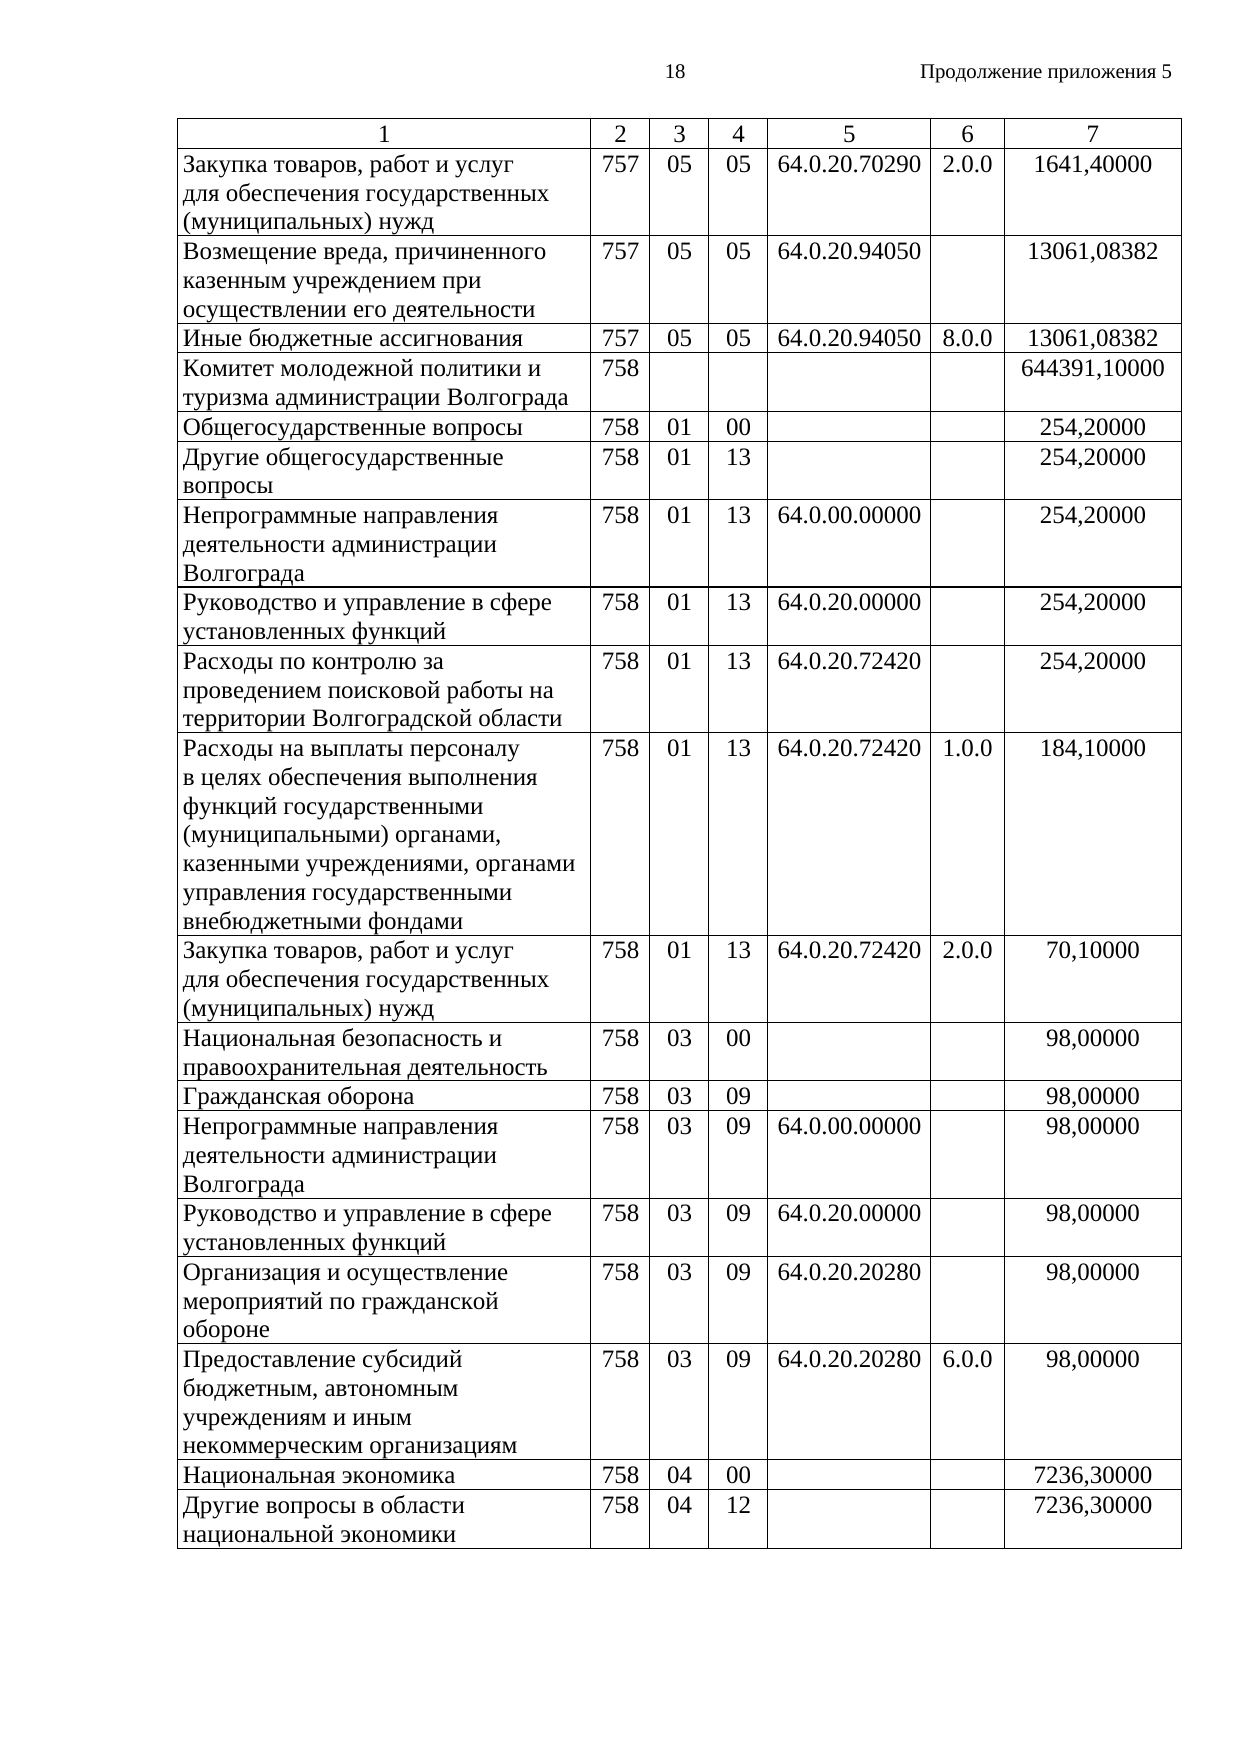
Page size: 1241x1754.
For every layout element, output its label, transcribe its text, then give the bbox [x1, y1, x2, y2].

table_cell 13 [709, 646, 767, 732]
table_cell [768, 442, 930, 499]
table_cell 758 [591, 646, 649, 732]
table_cell 1641,40000 [1005, 149, 1181, 235]
table_cell [768, 1023, 930, 1080]
table_cell 1.0.0 [931, 733, 1004, 934]
table_cell 2.0.0 [931, 149, 1004, 235]
table_cell 05 [709, 324, 767, 352]
table_cell 98,00000 [1005, 1344, 1181, 1459]
table_cell 64.0.20.70290 [768, 149, 930, 235]
table_cell 03 [650, 1257, 708, 1343]
table_cell Предоставление субсидий бюджетным, автономным учреждениям и иным некоммерческим организациям [178, 1344, 590, 1459]
table_cell 6.0.0 [931, 1344, 1004, 1459]
table_cell Национальная экономика [178, 1460, 590, 1489]
table_cell 05 [650, 236, 708, 322]
table_cell 758 [591, 733, 649, 934]
table_header 3 [650, 119, 708, 148]
table_cell [931, 1490, 1004, 1548]
table_cell 01 [650, 646, 708, 732]
table_cell [768, 1081, 930, 1110]
table_cell 01 [650, 588, 708, 645]
table_cell 05 [709, 149, 767, 235]
table_cell 09 [709, 1111, 767, 1197]
table_cell [931, 1081, 1004, 1110]
table_cell 13 [709, 588, 767, 645]
table_cell 758 [591, 1257, 649, 1343]
table_cell [931, 353, 1004, 411]
table_cell Непрограммные направления деятельности администрации Волгограда [178, 1111, 590, 1197]
table_cell 758 [591, 500, 649, 586]
table_cell Руководство и управление в сфере установленных функций [178, 588, 590, 645]
table_cell Возмещение вреда, причиненного казенным учреждением при осуществлении его деятельности [178, 236, 590, 322]
table_cell 758 [591, 1460, 649, 1489]
table_cell 757 [591, 324, 649, 352]
table_cell 8.0.0 [931, 324, 1004, 352]
table_cell [650, 353, 708, 411]
table_cell [709, 353, 767, 411]
table_cell 98,00000 [1005, 1111, 1181, 1197]
table_cell 00 [709, 1023, 767, 1080]
table_cell 98,00000 [1005, 1199, 1181, 1256]
table_cell Комитет молодежной политики и туризма администрации Волгограда [178, 353, 590, 411]
table_cell 09 [709, 1081, 767, 1110]
table_cell 757 [591, 149, 649, 235]
table_cell [768, 412, 930, 441]
table_cell 13 [709, 936, 767, 1022]
table_cell 03 [650, 1199, 708, 1256]
table_cell 758 [591, 588, 649, 645]
table_cell [931, 1199, 1004, 1256]
table_cell Организация и осуществление мероприятий по гражданской обороне [178, 1257, 590, 1343]
table_cell 64.0.20.00000 [768, 588, 930, 645]
table_cell 64.0.20.72420 [768, 936, 930, 1022]
table_cell 184,10000 [1005, 733, 1181, 934]
table_cell 98,00000 [1005, 1081, 1181, 1110]
table_cell 05 [709, 236, 767, 322]
table_cell 757 [591, 236, 649, 322]
table_cell 254,20000 [1005, 412, 1181, 441]
table_cell 00 [709, 412, 767, 441]
table_cell 758 [591, 1111, 649, 1197]
table_cell 64.0.20.20280 [768, 1344, 930, 1459]
table_cell Другие общегосударственные вопросы [178, 442, 590, 499]
table_cell [931, 1111, 1004, 1197]
table_cell [931, 412, 1004, 441]
table_cell Другие вопросы в области национальной экономики [178, 1490, 590, 1548]
table_cell [931, 236, 1004, 322]
table_cell 254,20000 [1005, 588, 1181, 645]
table_cell 13 [709, 500, 767, 586]
table_cell 2.0.0 [931, 936, 1004, 1022]
table_cell 758 [591, 442, 649, 499]
table_cell 758 [591, 1490, 649, 1548]
table_cell 04 [650, 1460, 708, 1489]
table_cell [768, 353, 930, 411]
table_cell 64.0.20.00000 [768, 1199, 930, 1256]
table_cell [931, 646, 1004, 732]
table_cell Иные бюджетные ассигнования [178, 324, 590, 352]
table_cell Закупка товаров, работ и услуг для обеспечения государственных (муниципальных) нужд [178, 936, 590, 1022]
table_cell 64.0.20.72420 [768, 646, 930, 732]
table_cell 13061,08382 [1005, 236, 1181, 322]
table_cell 64.0.00.00000 [768, 500, 930, 586]
table_header 5 [768, 119, 930, 148]
table_cell Гражданская оборона [178, 1081, 590, 1110]
table_cell 04 [650, 1490, 708, 1548]
table_cell 644391,10000 [1005, 353, 1181, 411]
table_header 2 [591, 119, 649, 148]
table_cell [931, 1460, 1004, 1489]
table_cell 05 [650, 149, 708, 235]
table_cell [931, 1257, 1004, 1343]
table_cell [931, 1023, 1004, 1080]
table_cell 758 [591, 1199, 649, 1256]
table_cell 12 [709, 1490, 767, 1548]
table_cell 01 [650, 442, 708, 499]
table_cell 70,10000 [1005, 936, 1181, 1022]
table_cell 01 [650, 500, 708, 586]
table_cell Общегосударственные вопросы [178, 412, 590, 441]
table_cell Непрограммные направления деятельности администрации Волгограда [178, 500, 590, 586]
table_cell Закупка товаров, работ и услуг для обеспечения государственных (муниципальных) нужд [178, 149, 590, 235]
table_cell 03 [650, 1111, 708, 1197]
table_cell Расходы на выплаты персоналу в целях обеспечения выполнения функций государственными (муниципальными) органами, казенными учреждениями, органами управления государственными внебюджетными фондами [178, 733, 590, 934]
table_cell 758 [591, 1344, 649, 1459]
table_cell [931, 500, 1004, 586]
table_cell 13 [709, 733, 767, 934]
table_cell 01 [650, 936, 708, 1022]
table_cell 758 [591, 1081, 649, 1110]
table_cell 03 [650, 1023, 708, 1080]
table_cell 09 [709, 1257, 767, 1343]
table_header 4 [709, 119, 767, 148]
table_cell 64.0.20.94050 [768, 324, 930, 352]
table_cell 98,00000 [1005, 1023, 1181, 1080]
table_cell 64.0.20.20280 [768, 1257, 930, 1343]
table_cell 00 [709, 1460, 767, 1489]
table_cell 758 [591, 936, 649, 1022]
table_cell 13061,08382 [1005, 324, 1181, 352]
table_cell 7236,30000 [1005, 1460, 1181, 1489]
table_cell 758 [591, 353, 649, 411]
table_cell Расходы по контролю за проведением поисковой работы на территории Волгоградской области [178, 646, 590, 732]
table_header 6 [931, 119, 1004, 148]
table_cell 254,20000 [1005, 646, 1181, 732]
table_cell 05 [650, 324, 708, 352]
table_header 7 [1005, 119, 1181, 148]
table_cell 758 [591, 1023, 649, 1080]
table_cell [768, 1460, 930, 1489]
table_cell 03 [650, 1344, 708, 1459]
table_cell 13 [709, 442, 767, 499]
table_cell 03 [650, 1081, 708, 1110]
table_cell 01 [650, 412, 708, 441]
table_cell 64.0.20.72420 [768, 733, 930, 934]
table_cell 64.0.00.00000 [768, 1111, 930, 1197]
table_cell 64.0.20.94050 [768, 236, 930, 322]
table_cell [768, 1490, 930, 1548]
table_cell 254,20000 [1005, 500, 1181, 586]
table_cell 09 [709, 1199, 767, 1256]
table_header 1 [178, 119, 590, 148]
table_cell 7236,30000 [1005, 1490, 1181, 1548]
table_cell 758 [591, 412, 649, 441]
table_cell 01 [650, 733, 708, 934]
table_cell Национальная безопасность и правоохранительная деятельность [178, 1023, 590, 1080]
table_cell 254,20000 [1005, 442, 1181, 499]
table_cell 98,00000 [1005, 1257, 1181, 1343]
table_cell 09 [709, 1344, 767, 1459]
table_cell [931, 442, 1004, 499]
table_cell Руководство и управление в сфере установленных функций [178, 1199, 590, 1256]
table_cell [931, 588, 1004, 645]
